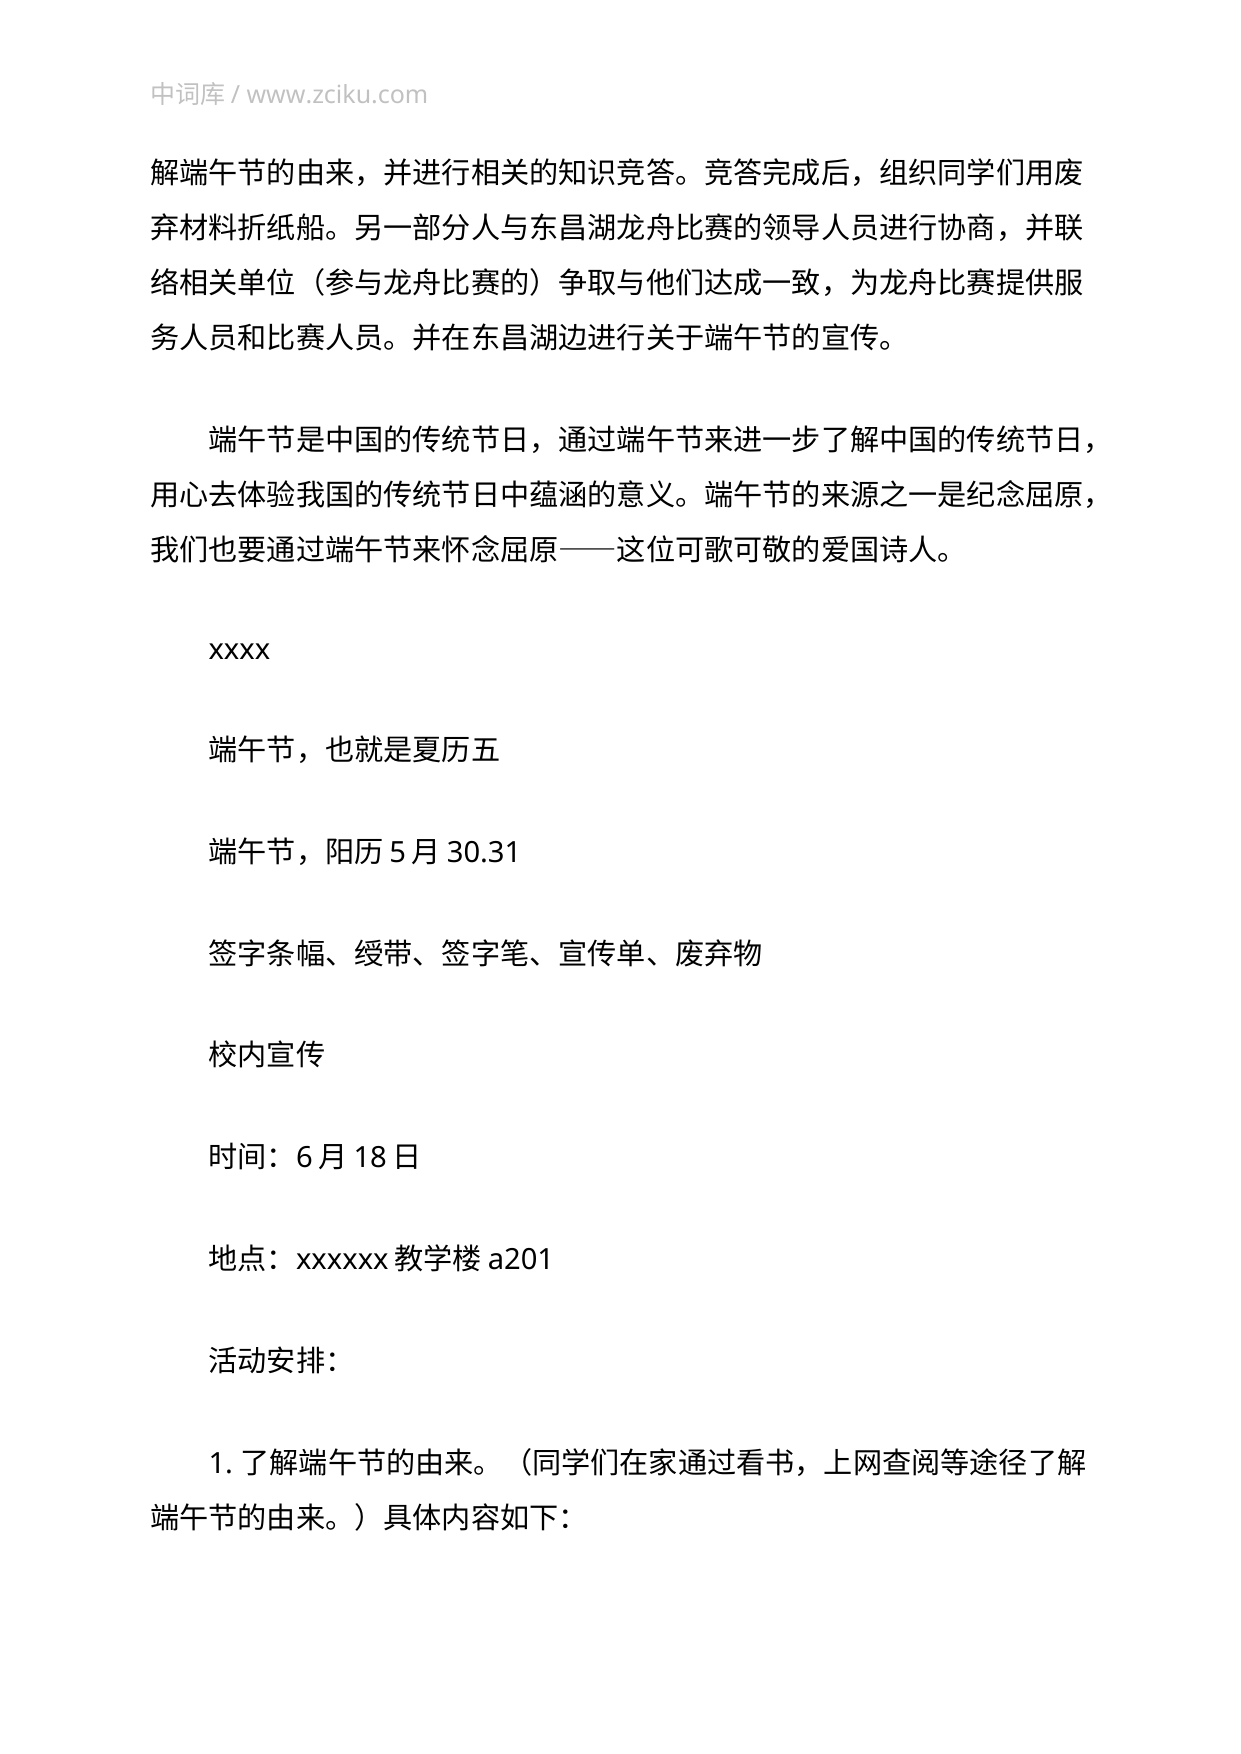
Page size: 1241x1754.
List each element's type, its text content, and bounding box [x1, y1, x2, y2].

text 签字条幅、绶带、签字笔、宣传单、废弃物 [150, 930, 1090, 972]
text 端午节，阳历5月30.31 [150, 828, 1090, 871]
text 时间：6月18日 [150, 1134, 1090, 1176]
text 地点：xxxxxx教学楼a201 [150, 1236, 1090, 1278]
text 1. 了解端午节的由来。（同学们在家通过看书，上网查阅等途径了解端午节的由来。）具体内容如下： [150, 1439, 1090, 1537]
text 活动安排： [150, 1338, 1090, 1380]
text 端午节是中国的传统节日，通过端午节来进一步了解中国的传统节日，用心去体验我国的传统节日中蕴涵的意义。端午节的来源之一是纪念屈原，我们也要通过端午节来怀念屈原——这位可歌可敬的爱国诗人。 [150, 416, 1090, 568]
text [150, 150, 1090, 357]
text 端午节，也就是夏历五 [150, 726, 1090, 769]
text xxxx [150, 628, 1090, 668]
text 校内宣传 [150, 1032, 1090, 1074]
